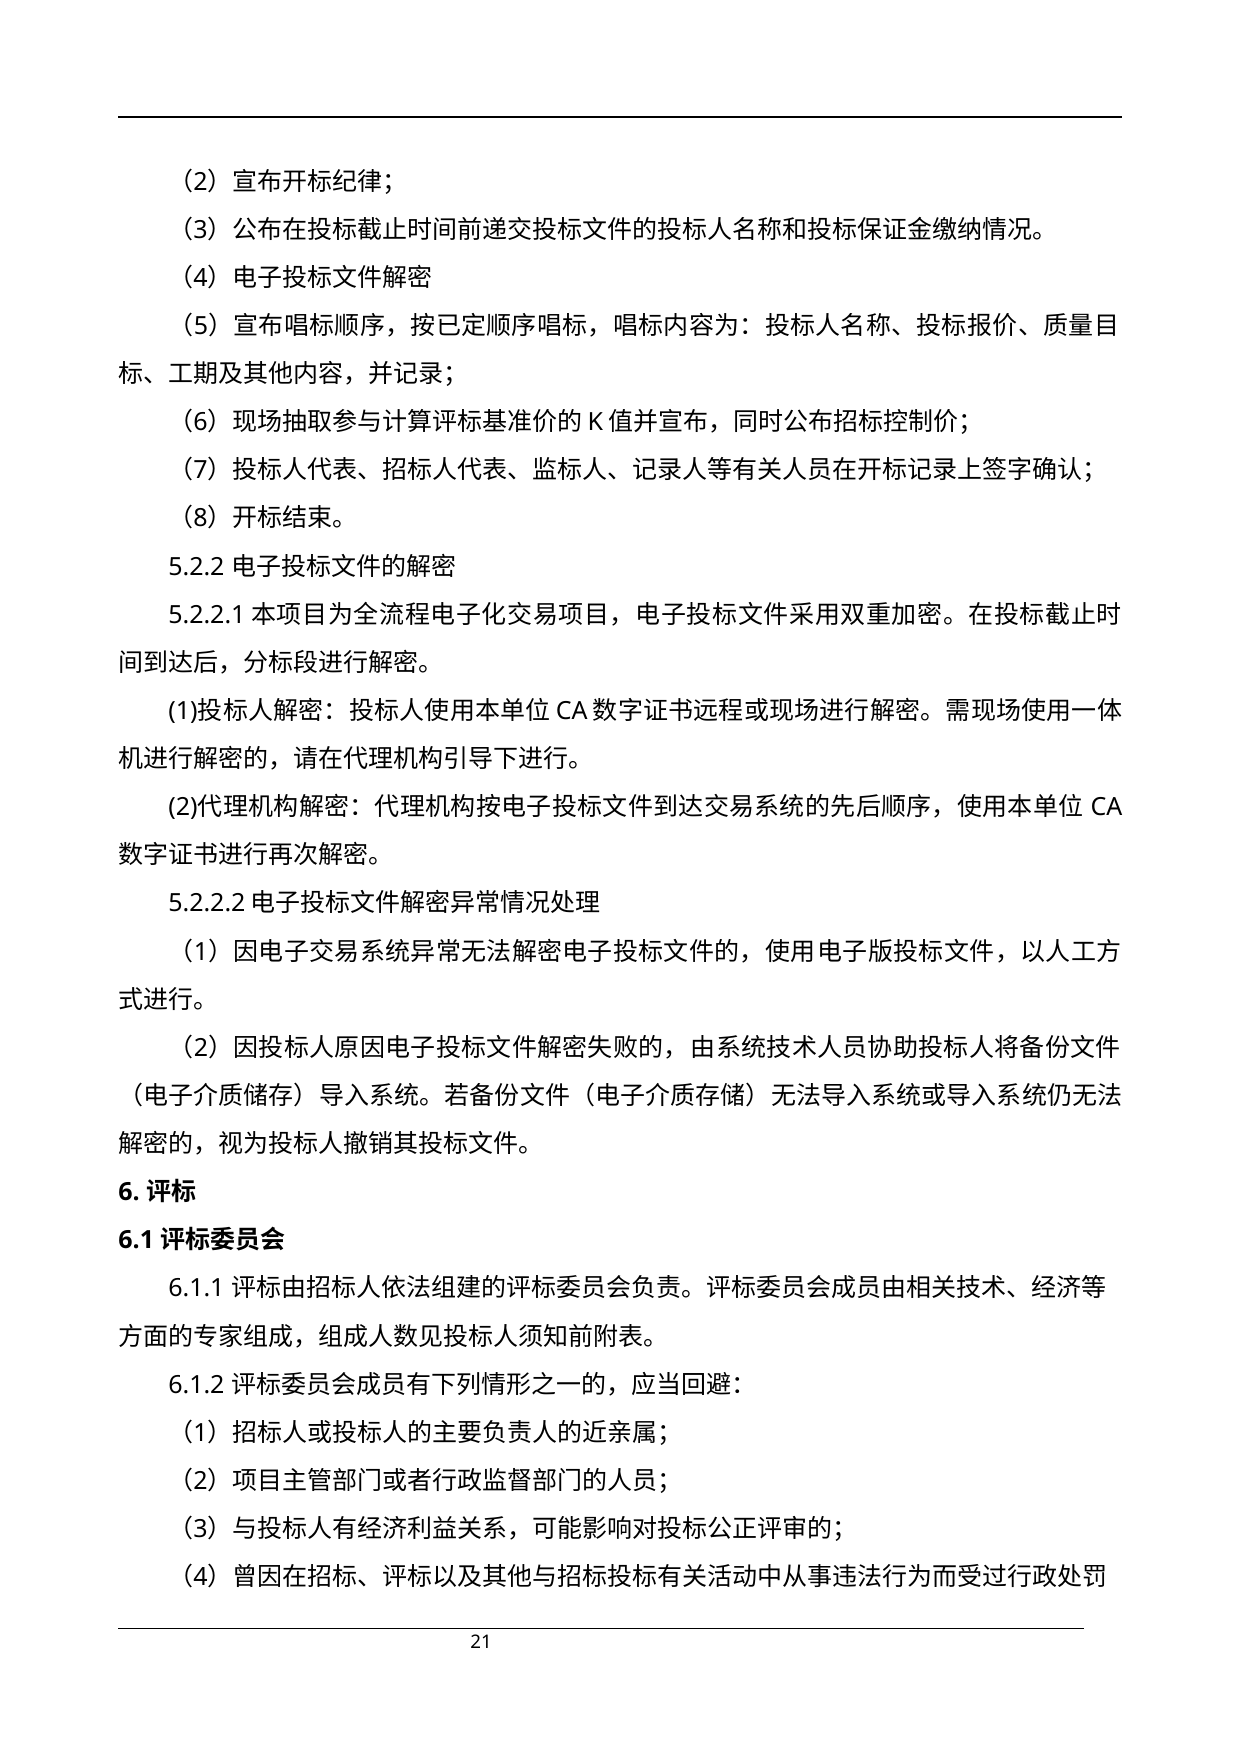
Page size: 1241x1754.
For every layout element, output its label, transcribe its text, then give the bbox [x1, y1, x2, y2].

text 6.1 评标委员会 [118, 1214, 1122, 1262]
text （4）电子投标文件解密 [118, 251, 1122, 299]
text （2）项目主管部门或者行政监督部门的人员； [118, 1454, 1122, 1503]
text （5）宣布唱标顺序，按已定顺序唱标，唱标内容为：投标人名称、投标报价、质量目标、工期及其他内容，并记录； [118, 299, 1122, 396]
text (1)投标人解密：投标人使用本单位CA数字证书远程或现场进行解密。需现场使用一体机进行解密的，请在代理机构引导下进行。 [118, 684, 1122, 781]
text （1）因电子交易系统异常无法解密电子投标文件的，使用电子版投标文件，以人工方式进行。 [118, 925, 1122, 1021]
text (2)代理机构解密：代理机构按电子投标文件到达交易系统的先后顺序，使用本单位CA数字证书进行再次解密。 [118, 781, 1122, 877]
text 5.2.2 电子投标文件的解密 [118, 540, 1122, 588]
text （6）现场抽取参与计算评标基准价的K值并宣布，同时公布招标控制价； [118, 396, 1122, 444]
text （3）公布在投标截止时间前递交投标文件的投标人名称和投标保证金缴纳情况。 [118, 203, 1122, 251]
text （2）宣布开标纪律； [118, 155, 1122, 203]
text 6.1.1 评标由招标人依法组建的评标委员会负责。评标委员会成员由相关技术、经济等方面的专家组成，组成人数见投标人须知前附表。 [118, 1262, 1122, 1358]
text 6.1.2 评标委员会成员有下列情形之一的，应当回避： [118, 1358, 1122, 1406]
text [118, 1551, 1122, 1599]
text （1）招标人或投标人的主要负责人的近亲属； [118, 1406, 1122, 1454]
text （2）因投标人原因电子投标文件解密失败的，由系统技术人员协助投标人将备份文件（电子介质储存）导入系统。若备份文件（电子介质存储）无法导入系统或导入系统仍无法解密的，视为投标人撤销其投标文件。 [118, 1021, 1122, 1166]
text （3）与投标人有经济利益关系，可能影响对投标公正评审的； [118, 1503, 1122, 1551]
text （7）投标人代表、招标人代表、监标人、记录人等有关人员在开标记录上签字确认； [118, 444, 1122, 492]
text 5.2.2.1本项目为全流程电子化交易项目，电子投标文件采用双重加密。在投标截止时间到达后，分标段进行解密。 [118, 588, 1122, 684]
text 6. 评标 [118, 1166, 1122, 1214]
text （8）开标结束。 [118, 492, 1122, 540]
text 5.2.2.2电子投标文件解密异常情况处理 [118, 877, 1122, 925]
